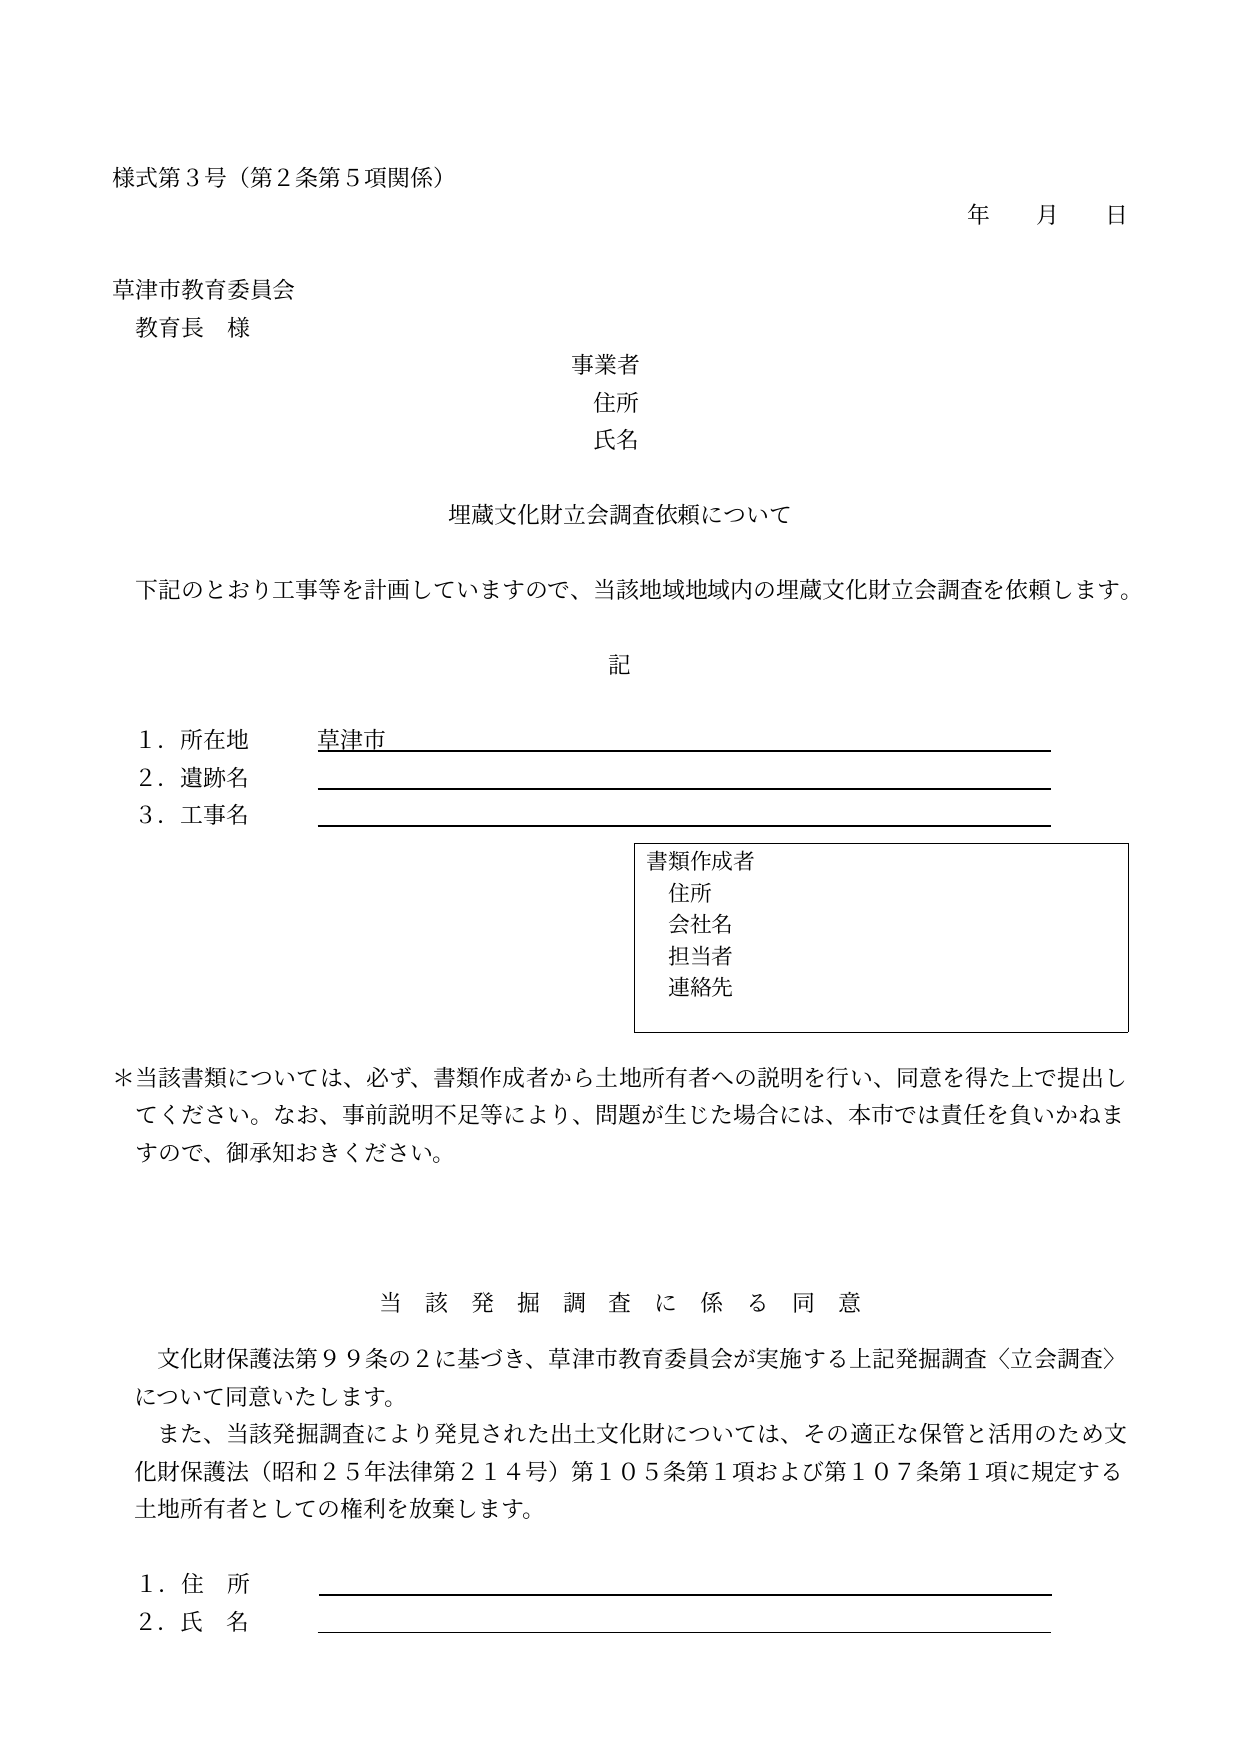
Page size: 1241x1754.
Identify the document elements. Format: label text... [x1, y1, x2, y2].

text ＊当該書類については、必ず、書類作成者から土地所有者への説明を行い、同意を得た上で提出してください。なお、事前説明不足等により、問題が生じた場合には、本市では責任を負いかねますので、御承知おきください。 [112, 1058, 1128, 1170]
text 事業者 [572, 345, 1128, 383]
text 草津市教育委員会 [112, 270, 1128, 308]
text 埋蔵文化財立会調査依頼について [112, 495, 1128, 533]
text 住所 [593, 383, 1128, 420]
text 様式第３号（第２条第５項関係） [112, 158, 1128, 195]
text １．所在地 草津市 [134, 720, 1128, 758]
text 下記のとおり工事等を計画していますので、当該地域地域内の埋蔵文化財立会調査を依頼します。 [112, 570, 1128, 608]
text 文化財保護法第９９条の２に基づき、草津市教育委員会が実施する上記発掘調査〈立会調査〉について同意いたします。 [134, 1339, 1128, 1414]
text 氏名 [593, 420, 1128, 458]
subtitle 記 [112, 645, 1128, 683]
text 教育長 様 [112, 308, 1128, 345]
text 年 月 日 [112, 195, 1128, 233]
text 当 該 発 掘 調 査 に 係 る 同 意 [112, 1283, 1128, 1320]
text ２．氏 名 [134, 1601, 1128, 1639]
text １．住 所 [112, 1564, 1128, 1601]
text また、当該発掘調査により発見された出土文化財については、その適正な保管と活用のため文化財保護法（昭和２５年法律第２１４号）第１０５条第１項および第１０７条第１項に規定する土地所有者としての権利を放棄します。 [134, 1414, 1128, 1526]
text ３．工事名 [134, 795, 1128, 833]
text ２．遺跡名 [134, 758, 1128, 795]
